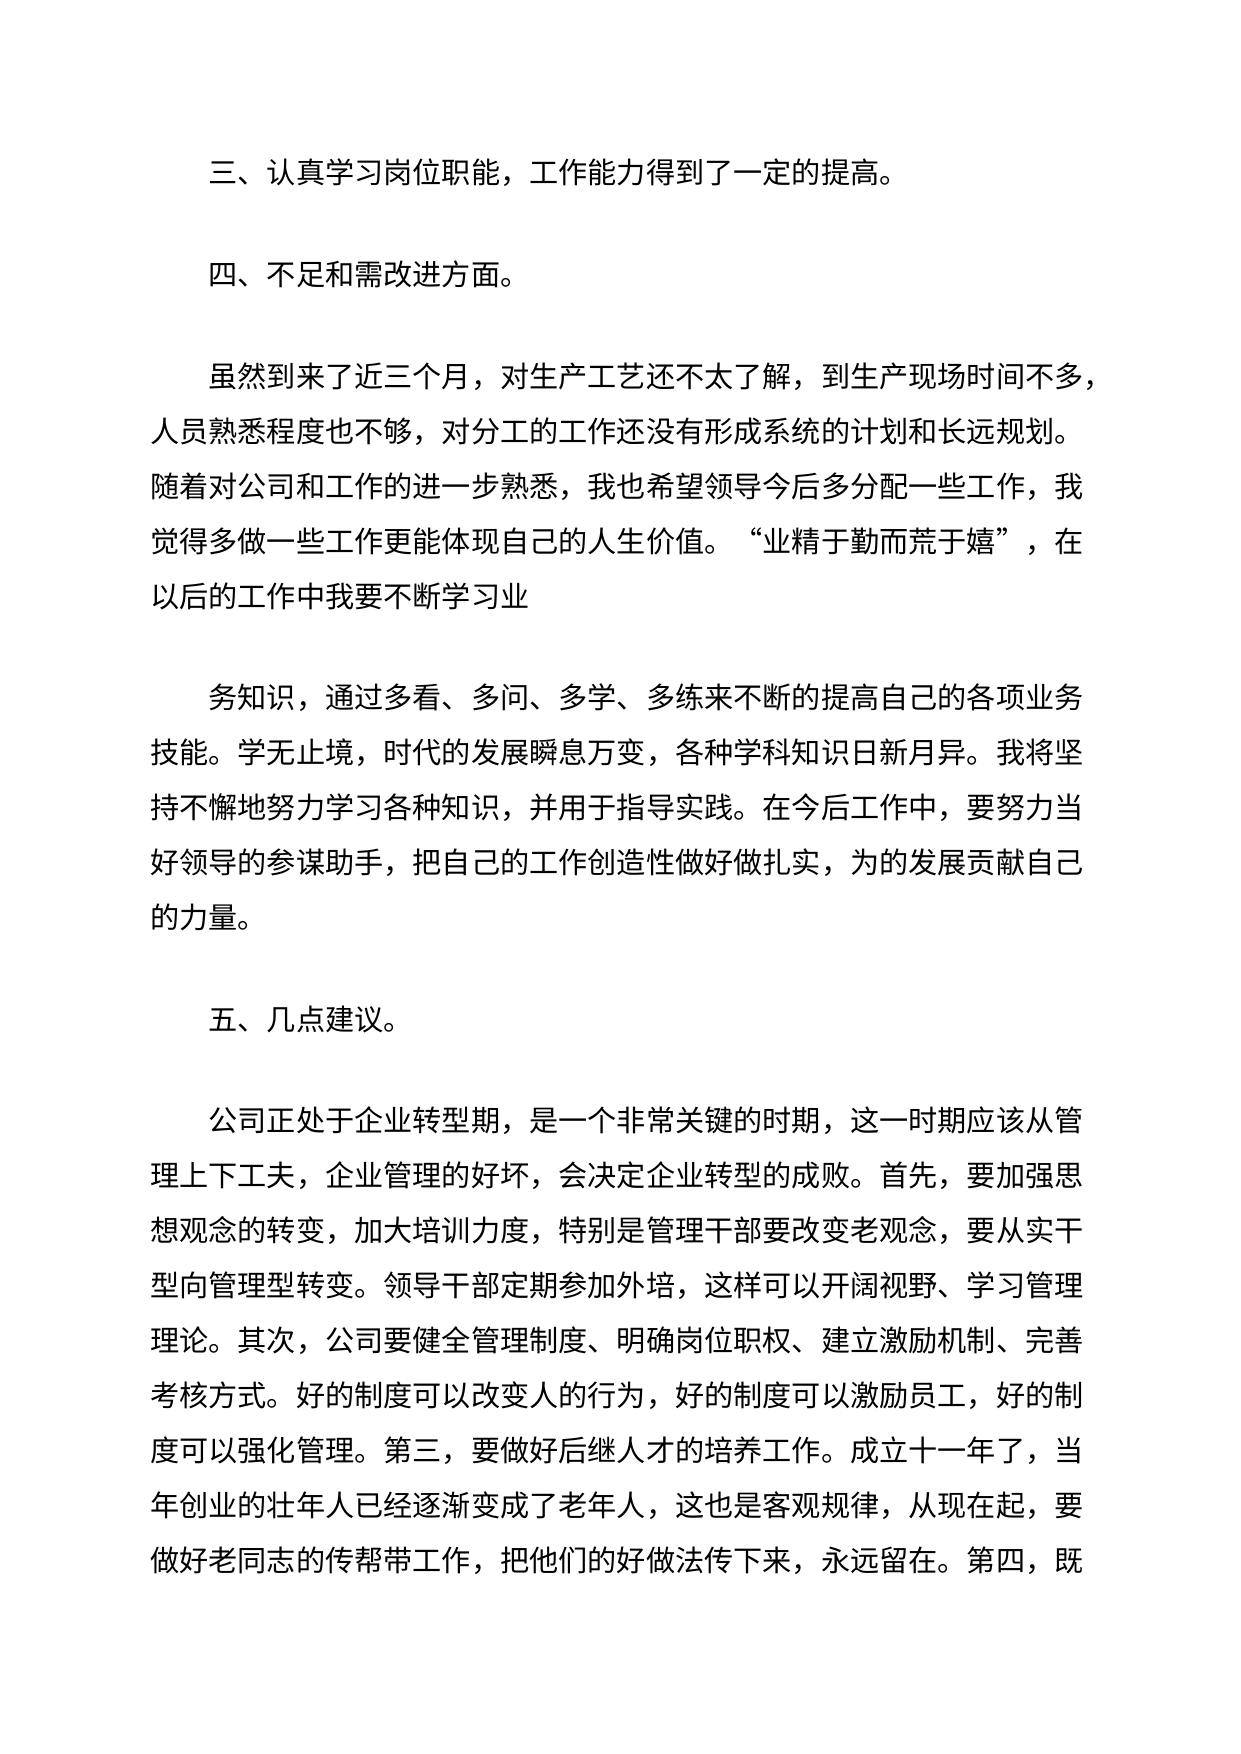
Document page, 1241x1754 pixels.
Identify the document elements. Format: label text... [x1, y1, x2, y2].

text 务知识，通过多看、多问、多学、多练来不断的提高自己的各项业务技能。学无止境，时代的发展瞬息万变，各种学科知识日新月异。我将坚持不懈地努力学习各种知识，并用于指导实践。在今后工作中，要努力当好领导的参谋助手，把自己的工作创造性做好做扎实，为的发展贡献自己的力量。 [150, 675, 1090, 937]
text 五、几点建议。 [150, 996, 1090, 1038]
text 四、不足和需改进方面。 [150, 252, 1090, 294]
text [150, 1098, 1090, 1579]
text 虽然到来了近三个月，对生产工艺还不太了解，到生产现场时间不多，人员熟悉程度也不够，对分工的工作还没有形成系统的计划和长远规划。随着对公司和工作的进一步熟悉，我也希望领导今后多分配一些工作，我觉得多做一些工作更能体现自己的人生价值。“业精于勤而荒于嬉”，在以后的工作中我要不断学习业 [150, 353, 1090, 615]
text 三、认真学习岗位职能，工作能力得到了一定的提高。 [150, 150, 1090, 192]
